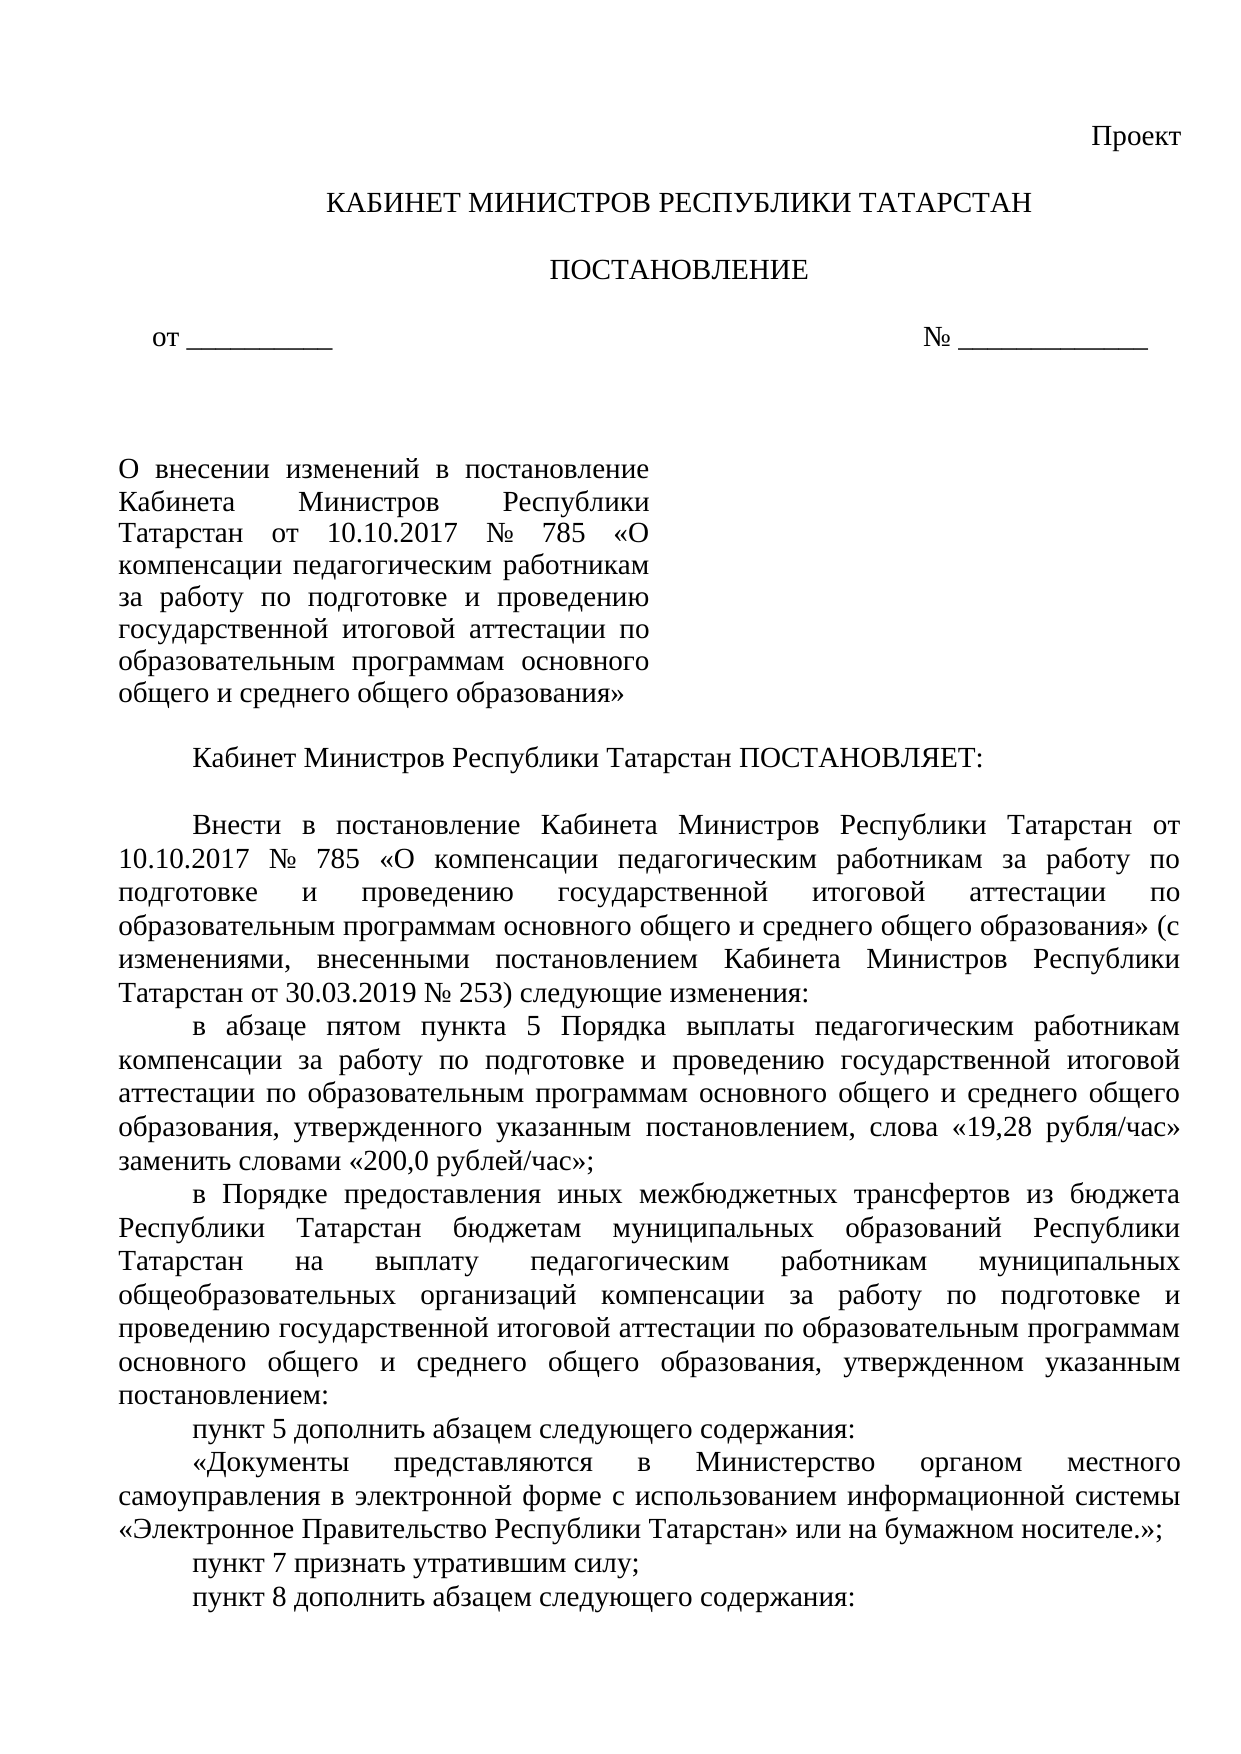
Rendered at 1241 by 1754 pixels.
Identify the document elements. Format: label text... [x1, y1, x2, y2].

text Внести в постановление Кабинета Министров Республики Татарстан от 10.10.2017 № 785 «О компенсации педагогическим работникам за работу по подготовке и проведению государственной итоговой аттестации по образовательным программам основного общего и среднего общего образования» (с изменениями, внесенными постановлением Кабинета Министров Республики Татарстан от 30.03.2019 № 253) следующие изменения: [118, 807, 1181, 1008]
text О внесении изменений в постановление Кабинета Министров Республики Татарстан от 10.10.2017 № 785 «О компенсации педагогическим работникам за работу по подготовке и проведению государственной итоговой аттестации по образовательным программам основного общего и среднего общего образования» [118, 453, 650, 708]
text пункт 5 дополнить абзацем следующего содержания: [118, 1411, 1181, 1444]
text КАБИНЕТ МИНИСТРОВ РЕСПУБЛИКИ ТАТАРСТАН [118, 185, 1181, 219]
text от __________ № _____________ [118, 319, 1181, 353]
text Кабинет Министров Республики Татарстан ПОСТАНОВЛЯЕТ: [118, 740, 1181, 774]
text «Документы представляются в Министерство органом местного самоуправления в электронной форме с использованием информационной системы «Электронное Правительство Республики Татарстан» или на бумажном носителе.»; [118, 1444, 1181, 1545]
text ПОСТАНОВЛЕНИЕ [118, 252, 1181, 286]
text пункт 8 дополнить абзацем следующего содержания: [118, 1579, 1181, 1612]
text в Порядке предоставления иных межбюджетных трансфертов из бюджета Республики Татарстан бюджетам муниципальных образований Республики Татарстан на выплату педагогическим работникам муниципальных общеобразовательных организаций компенсации за работу по подготовке и проведению государственной итоговой аттестации по образовательным программам основного общего и среднего общего образования, утвержденном указанным постановлением: [118, 1176, 1181, 1411]
text Проект [901, 118, 1181, 152]
text пункт 7 признать утратившим силу; [118, 1545, 1181, 1579]
text в абзаце пятом пункта 5 Порядка выплаты педагогическим работникам компенсации за работу по подготовке и проведению государственной итоговой аттестации по образовательным программам основного общего и среднего общего образования, утвержденного указанным постановлением, слова «19,28 рубля/час» заменить словами «200,0 рублей/час»; [118, 1008, 1181, 1176]
